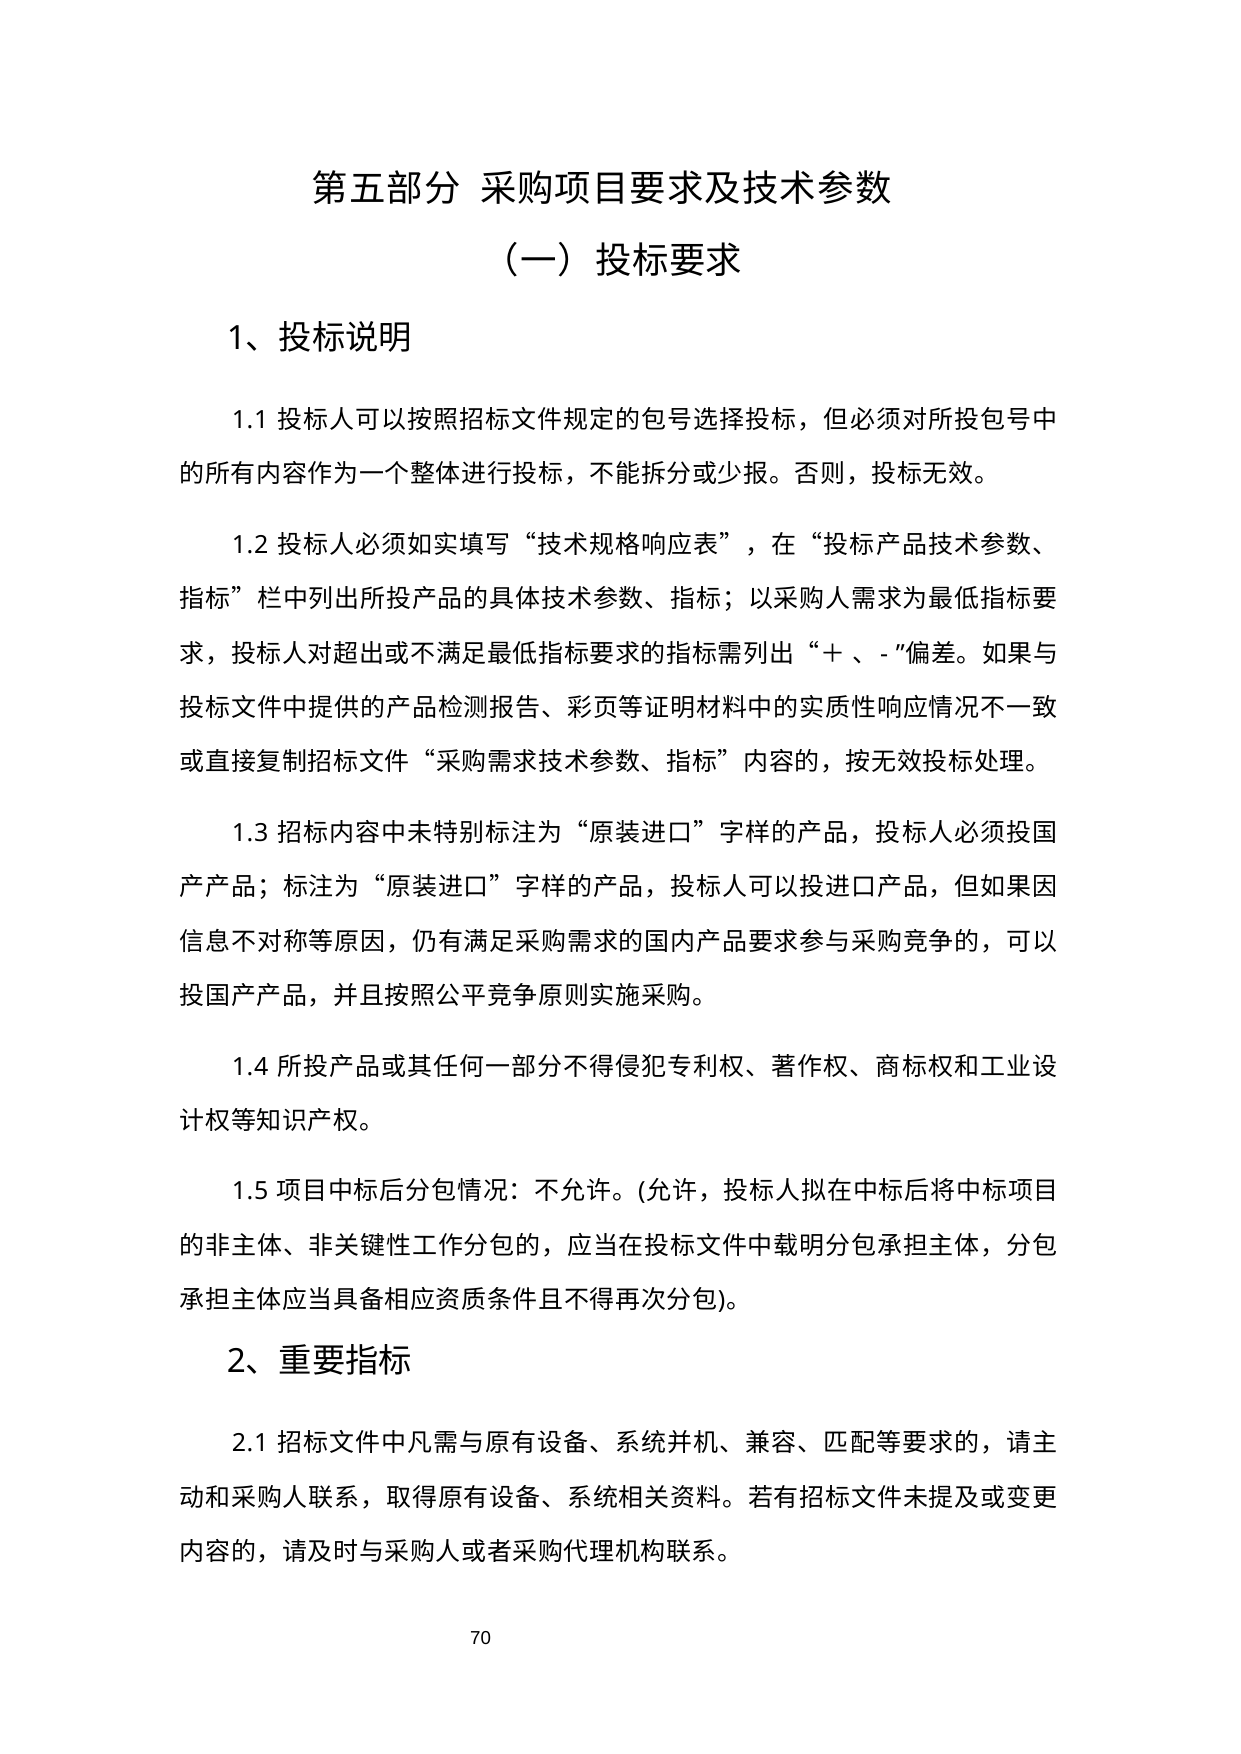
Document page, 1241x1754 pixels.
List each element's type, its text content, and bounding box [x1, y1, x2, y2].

text 2.1 招标文件中凡需与原有设备、系统并机、兼容、匹配等要求的，请主动和采购人联系，取得原有设备、系统相关资料。若有招标文件未提及或变更内容的，请及时与采购人或者采购代理机构联系。 [179, 1423, 1059, 1568]
text 1.3 招标内容中未特别标注为“原装进口”字样的产品，投标人必须投国产产品；标注为“原装进口”字样的产品，投标人可以投进口产品，但如果因信息不对称等原因，仍有满足采购需求的国内产品要求参与采购竞争的，可以投国产产品，并且按照公平竞争原则实施采购。 [179, 812, 1059, 1012]
text 2、重要指标 [177, 1334, 1063, 1382]
text 1.5 项目中标后分包情况：不允许。(允许，投标人拟在中标后将中标项目 的非主体、非关键性工作分包的，应当在投标文件中载明分包承担主体，分包承担主体应当具备相应资质条件且不得再次分包)。 [179, 1171, 1059, 1316]
text 1、投标说明 [177, 311, 1063, 359]
text 第五部分 采购项目要求及技术参数 [311, 162, 1063, 211]
text （一）投标要求 [482, 231, 1063, 284]
text 1.1 投标人可以按照招标文件规定的包号选择投标，但必须对所投包号中的所有内容作为一个整体进行投标，不能拆分或少报。否则，投标无效。 [179, 399, 1059, 490]
text 1.4 所投产品或其任何一部分不得侵犯专利权、著作权、商标权和工业设计权等知识产权。 [179, 1046, 1059, 1137]
text 1.2 投标人必须如实填写“技术规格响应表”，在“投标产品技术参数、指标”栏中列出所投产品的具体技术参数、指标；以采购人需求为最低指标要求，投标人对超出或不满足最低指标要求的指标需列出“＋ 、- ”偏差。如果与投标文件中提供的产品检测报告、彩页等证明材料中的实质性响应情况不一致或直接复制招标文件“采购需求技术参数、指标”内容的，按无效投标处理。 [179, 524, 1059, 778]
